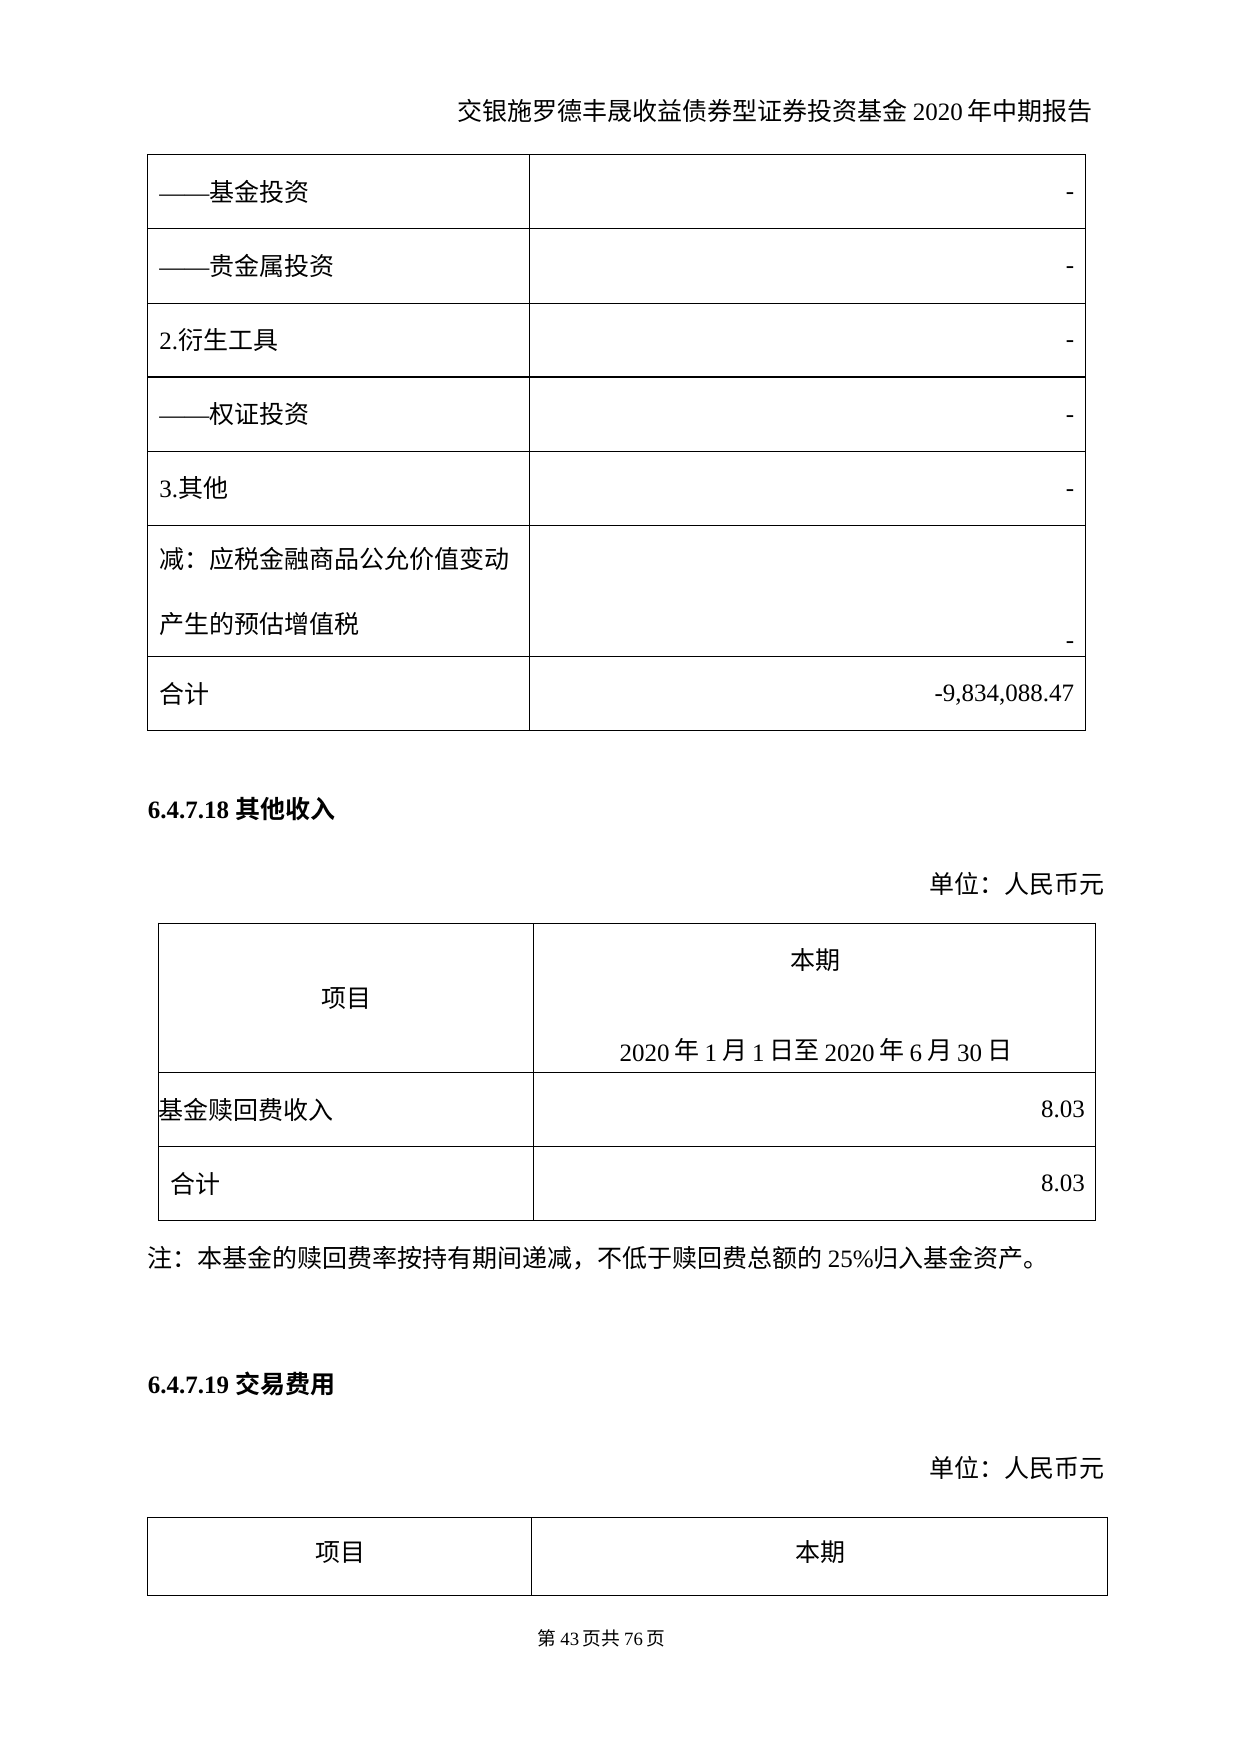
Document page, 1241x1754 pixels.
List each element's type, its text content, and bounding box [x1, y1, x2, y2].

text 6.4.7.19 交易费用 [148, 1351, 1092, 1416]
table_cell 8.03 [534, 1147, 1095, 1220]
table_header 本期 2020年1月1日至2020年6月30日 [534, 924, 1095, 1072]
text 单位：人民币元 [148, 850, 1104, 915]
text 注：本基金的赎回费率按持有期间递减，不低于赎回费总额的25%归入基金资产。 [148, 1224, 1092, 1328]
table_cell - [530, 155, 1085, 228]
table_cell - [530, 229, 1085, 302]
table_cell -9,834,088.47 [530, 657, 1085, 730]
table_cell - [530, 452, 1085, 524]
table_cell 8.03 [534, 1073, 1095, 1146]
table_cell ——权证投资 [148, 378, 529, 451]
table_cell 合计 [159, 1147, 533, 1220]
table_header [532, 1518, 1107, 1595]
table_cell ——贵金属投资 [148, 229, 529, 302]
text 6.4.7.18 其他收入 [148, 775, 1092, 840]
table_cell 减：应税金融商品公允价值变动产生的预估增值税 [148, 526, 529, 656]
table_cell 基金赎回费收入 [159, 1073, 533, 1146]
table_cell 2.衍生工具 [148, 304, 529, 376]
table_header 项目 [159, 924, 533, 1072]
table_cell ——基金投资 [148, 155, 529, 228]
table_header 项目 [148, 1518, 531, 1595]
table_cell - [530, 378, 1085, 451]
text 单位：人民币元 [148, 1434, 1104, 1499]
table_cell - [530, 304, 1085, 376]
table_cell - [530, 526, 1085, 656]
table_cell 3.其他 [148, 452, 529, 524]
table_cell 合计 [148, 657, 529, 730]
